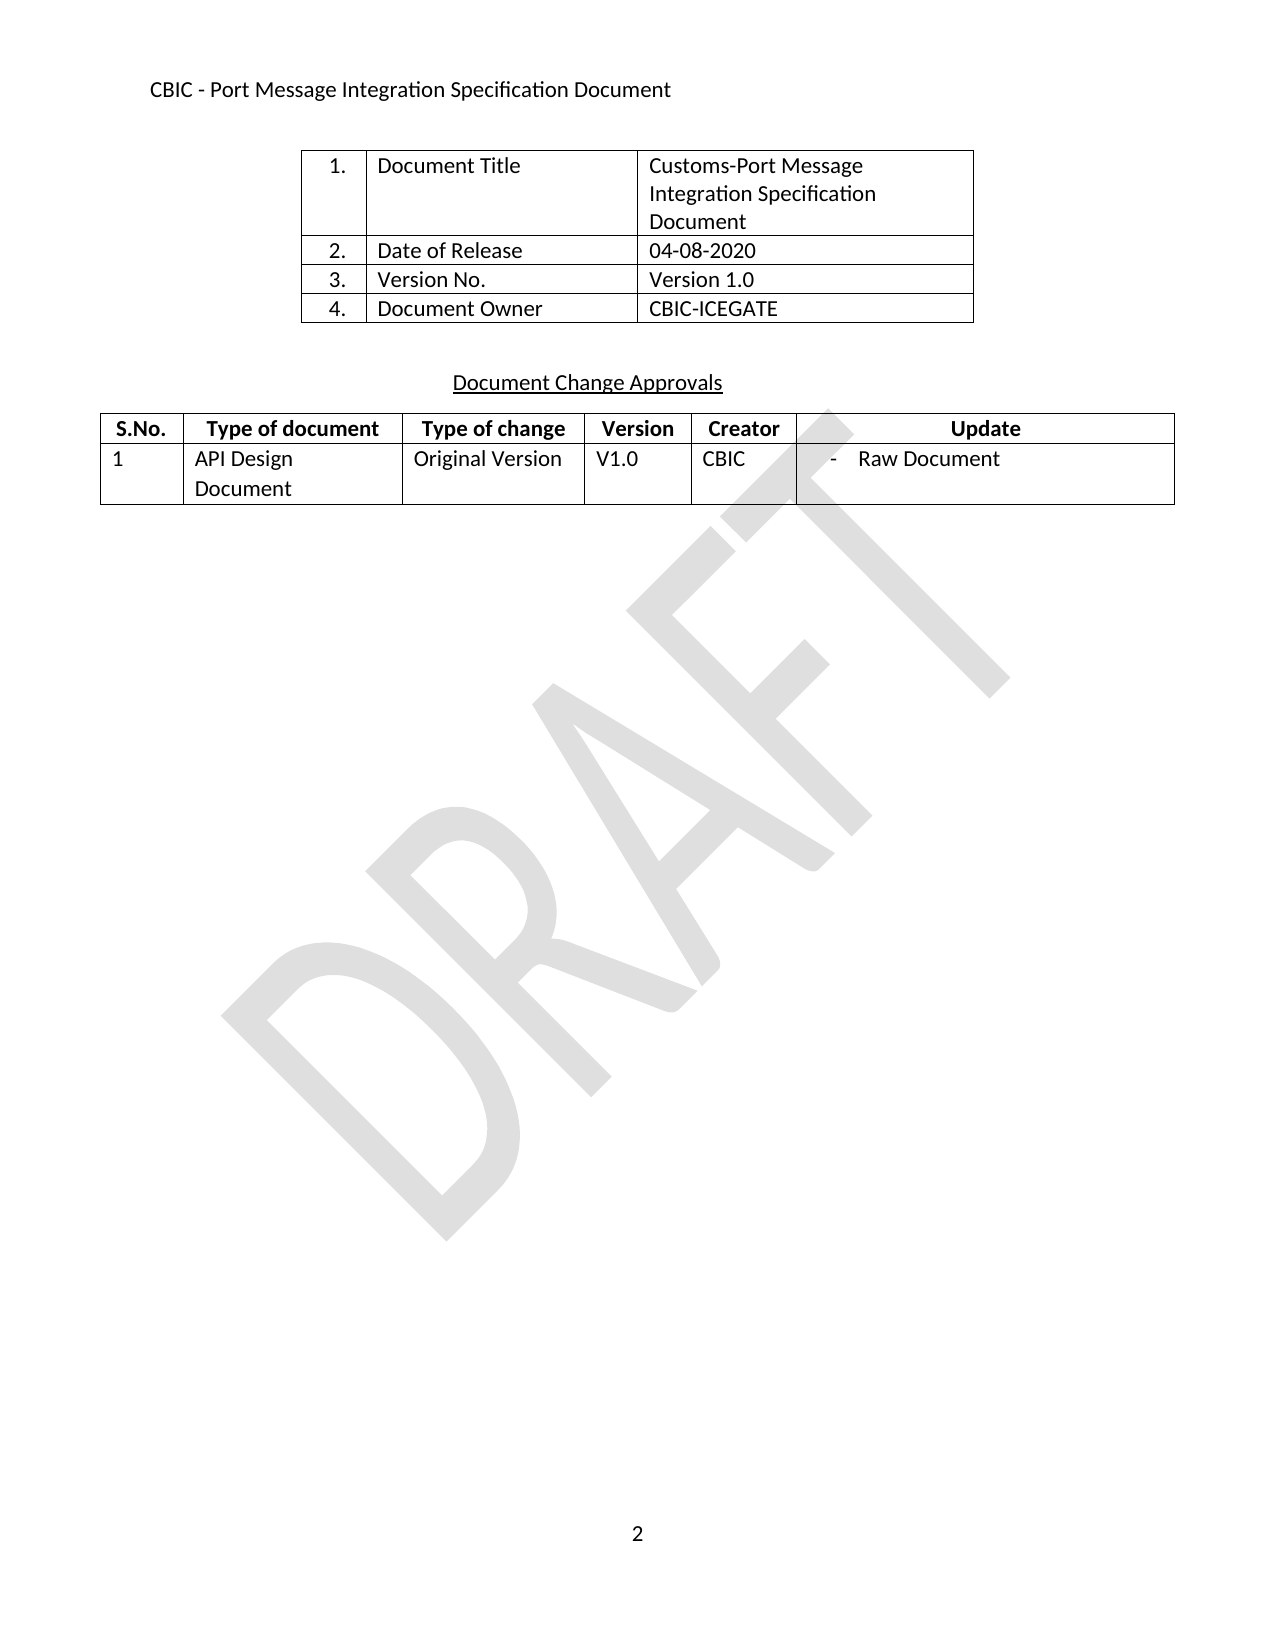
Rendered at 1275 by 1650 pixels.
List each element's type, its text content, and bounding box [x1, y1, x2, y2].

table_cell Document Owner [367, 294, 637, 322]
table_cell API Design Document [184, 444, 402, 504]
table_header Creator [692, 414, 796, 443]
table_cell Version 1.0 [638, 265, 973, 293]
table_cell [302, 265, 366, 293]
table_cell CBIC [692, 444, 796, 504]
table_header Version [585, 414, 691, 443]
table_cell [302, 294, 366, 322]
table_header Type of change [403, 414, 584, 443]
text Document Change Approvals [300, 368, 1125, 396]
table_header S.No. [101, 414, 183, 443]
table_cell Original Version [403, 444, 584, 504]
table_header Update [797, 414, 1174, 443]
table_header Type of document [184, 414, 402, 443]
table_cell Version No. [367, 265, 637, 293]
table_cell Raw Document [797, 444, 1174, 504]
table_cell 1 [101, 444, 183, 504]
table_cell [302, 236, 366, 264]
table_cell V1.0 [585, 444, 691, 504]
table_header [302, 151, 366, 235]
table_header Customs-Port Message Integration Specification Document [638, 151, 973, 235]
table_cell Date of Release [367, 236, 637, 264]
table_cell 04-08-2020 [638, 236, 973, 264]
table_cell CBIC-ICEGATE [638, 294, 973, 322]
table_header Document Title [367, 151, 637, 235]
